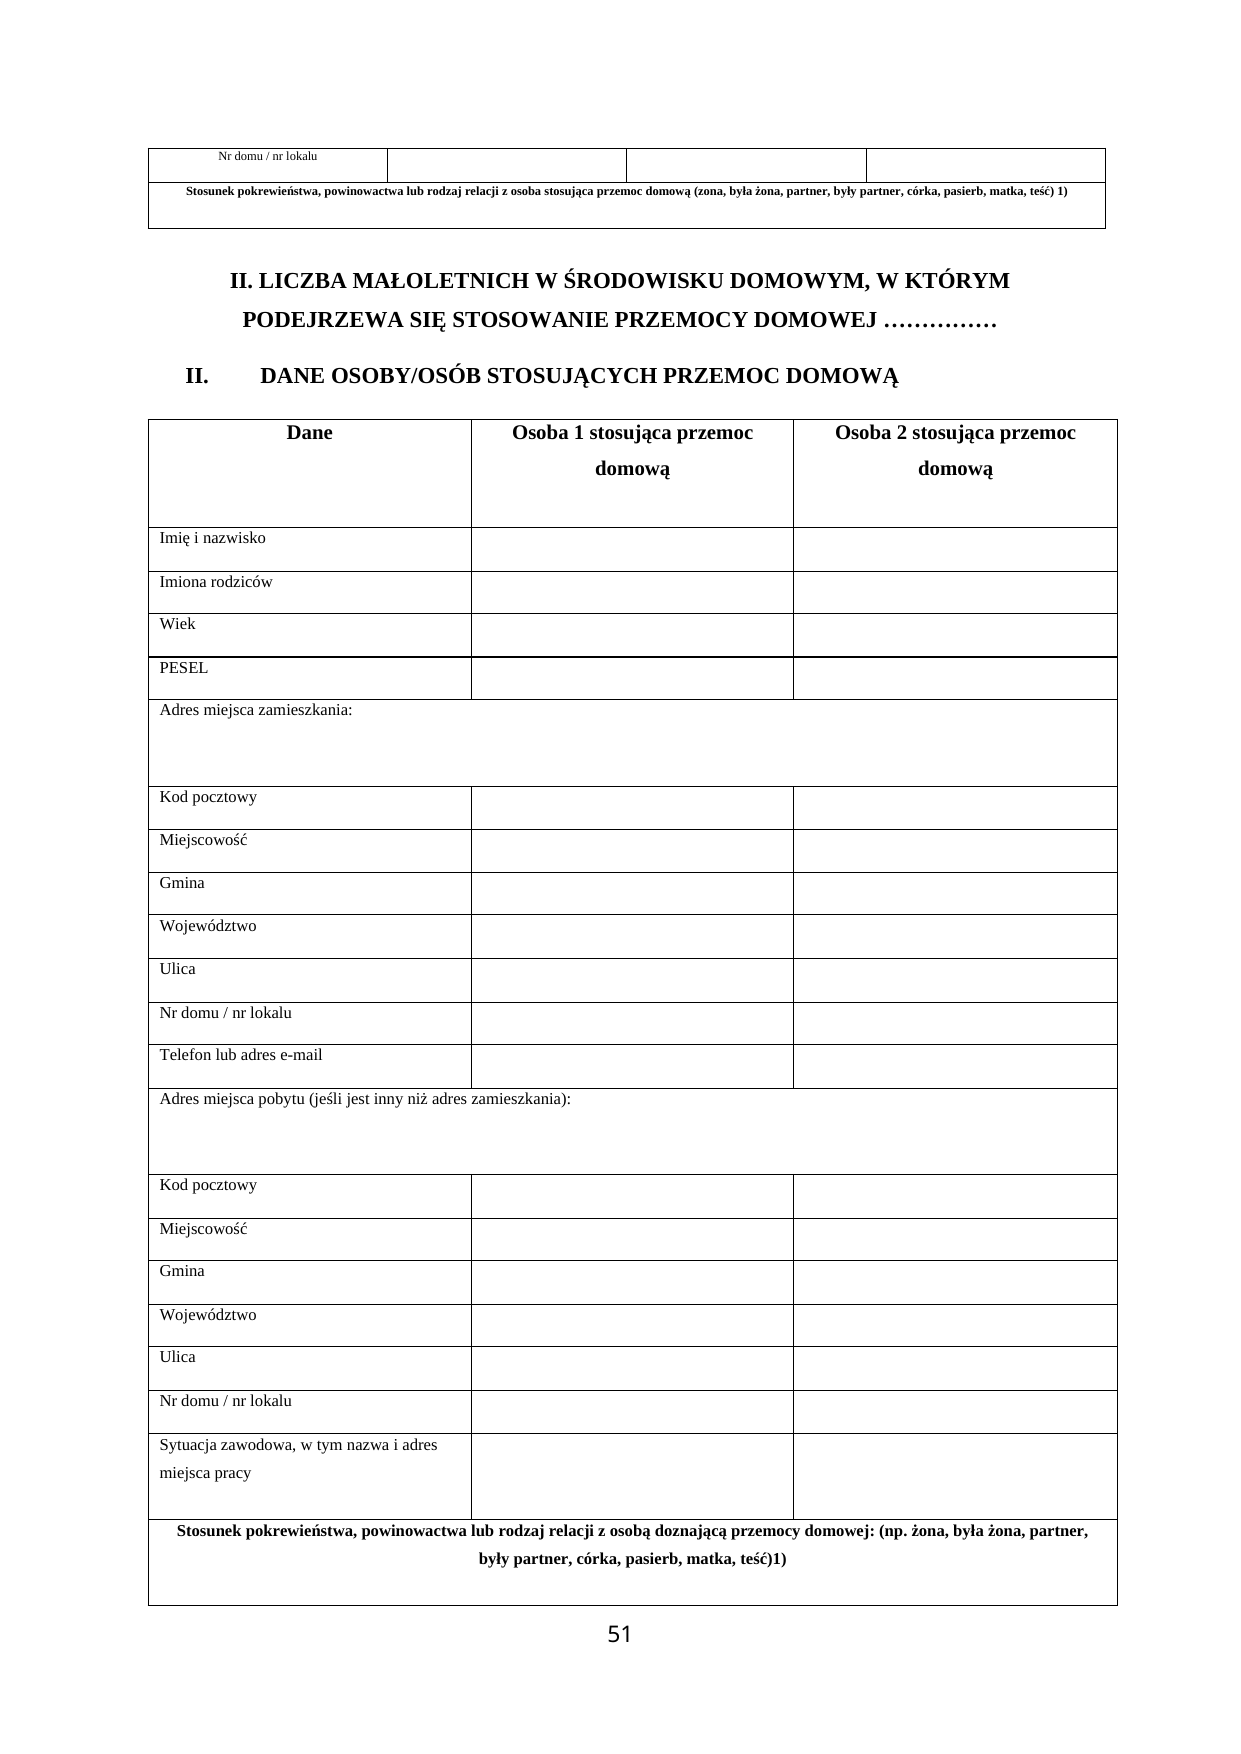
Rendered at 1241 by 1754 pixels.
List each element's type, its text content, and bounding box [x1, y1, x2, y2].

table_cell PESEL [149, 658, 471, 699]
table_cell [472, 658, 793, 699]
table_cell [794, 1045, 1117, 1088]
table_cell Stosunek pokrewieństwa, powinowactwa lub rodzaj relacji z osoba stosująca przemoc domową (zona, była żona, partner, były partner, córka, pasierb, matka, teść) 1) [149, 183, 1105, 228]
table_cell Wiek [149, 614, 471, 656]
table_cell [794, 572, 1117, 613]
table_cell Kod pocztowy [149, 1175, 471, 1218]
table_cell [472, 1261, 793, 1303]
table_cell Ulica [149, 959, 471, 1002]
table_cell [472, 528, 793, 571]
table_header Osoba 1 stosująca przemoc domową [472, 420, 793, 527]
table_cell Imiona rodziców [149, 572, 471, 613]
table_cell [794, 1434, 1117, 1519]
table_cell Ulica [149, 1347, 471, 1389]
table_cell [794, 915, 1117, 958]
table_cell [472, 1305, 793, 1346]
table_cell Miejscowość [149, 830, 471, 872]
table_cell Adres miejsca zamieszkania: [149, 700, 1117, 786]
table_cell [794, 1003, 1117, 1044]
table_cell [794, 1219, 1117, 1260]
table_cell [794, 614, 1117, 656]
table_cell Imię i nazwisko [149, 528, 471, 571]
table_header Dane [149, 420, 471, 527]
table_cell Województwo [149, 915, 471, 958]
table_cell [794, 1391, 1117, 1433]
table_cell [867, 149, 1105, 182]
table_cell [472, 614, 793, 656]
table_cell [627, 149, 866, 182]
table_cell [472, 1003, 793, 1044]
table_header Osoba 2 stosująca przemoc domową [794, 420, 1117, 527]
table_cell [472, 873, 793, 914]
text II. LICZBA MAŁOLETNICH W ŚRODOWISKU DOMOWYM, W KTÓRYM PODEJRZEWA SIĘ STOSOWANIE PRZEMOCY DOMOWEJ …………… [148, 267, 1093, 333]
table_cell [794, 1261, 1117, 1303]
table_cell [794, 1347, 1117, 1389]
table_cell [472, 1434, 793, 1519]
table_cell [472, 1219, 793, 1260]
table_cell Gmina [149, 1261, 471, 1303]
table_cell [472, 1347, 793, 1389]
table_cell Adres miejsca pobytu (jeśli jest inny niż adres zamieszkania): [149, 1089, 1117, 1174]
table_cell Sytuacja zawodowa, w tym nazwa i adres miejsca pracy [149, 1434, 471, 1519]
table_cell Nr domu / nr lokalu [149, 1391, 471, 1433]
table_cell [794, 787, 1117, 828]
table_cell [472, 572, 793, 613]
table_cell [388, 149, 626, 182]
table_cell [794, 959, 1117, 1002]
table_cell [472, 1045, 793, 1088]
table_cell Kod pocztowy [149, 787, 471, 828]
table_cell [794, 658, 1117, 699]
table_cell [794, 1305, 1117, 1346]
table_cell [794, 528, 1117, 571]
table_cell [472, 830, 793, 872]
table_cell Gmina [149, 873, 471, 914]
table_cell Telefon lub adres e-mail [149, 1045, 471, 1088]
table_cell [794, 1175, 1117, 1218]
table_cell Nr domu / nr lokalu [149, 1003, 471, 1044]
table_cell [472, 787, 793, 828]
table_cell [472, 959, 793, 1002]
table_cell [472, 1391, 793, 1433]
table_cell [794, 830, 1117, 872]
table_cell Miejscowość [149, 1219, 471, 1260]
table_cell [472, 915, 793, 958]
table_cell [794, 873, 1117, 914]
table_cell Województwo [149, 1305, 471, 1346]
table_cell [472, 1175, 793, 1218]
list DANE OSOBY/OSÓB STOSUJĄCYCH PRZEMOC DOMOWĄ [185, 363, 1093, 389]
table_cell Nr domu / nr lokalu [149, 149, 387, 182]
table_cell Stosunek pokrewieństwa, powinowactwa lub rodzaj relacji z osobą doznającą przemocy domowej: (np. żona, była żona, partner, były partner, córka, pasierb, matka, teść)1) [149, 1520, 1117, 1605]
